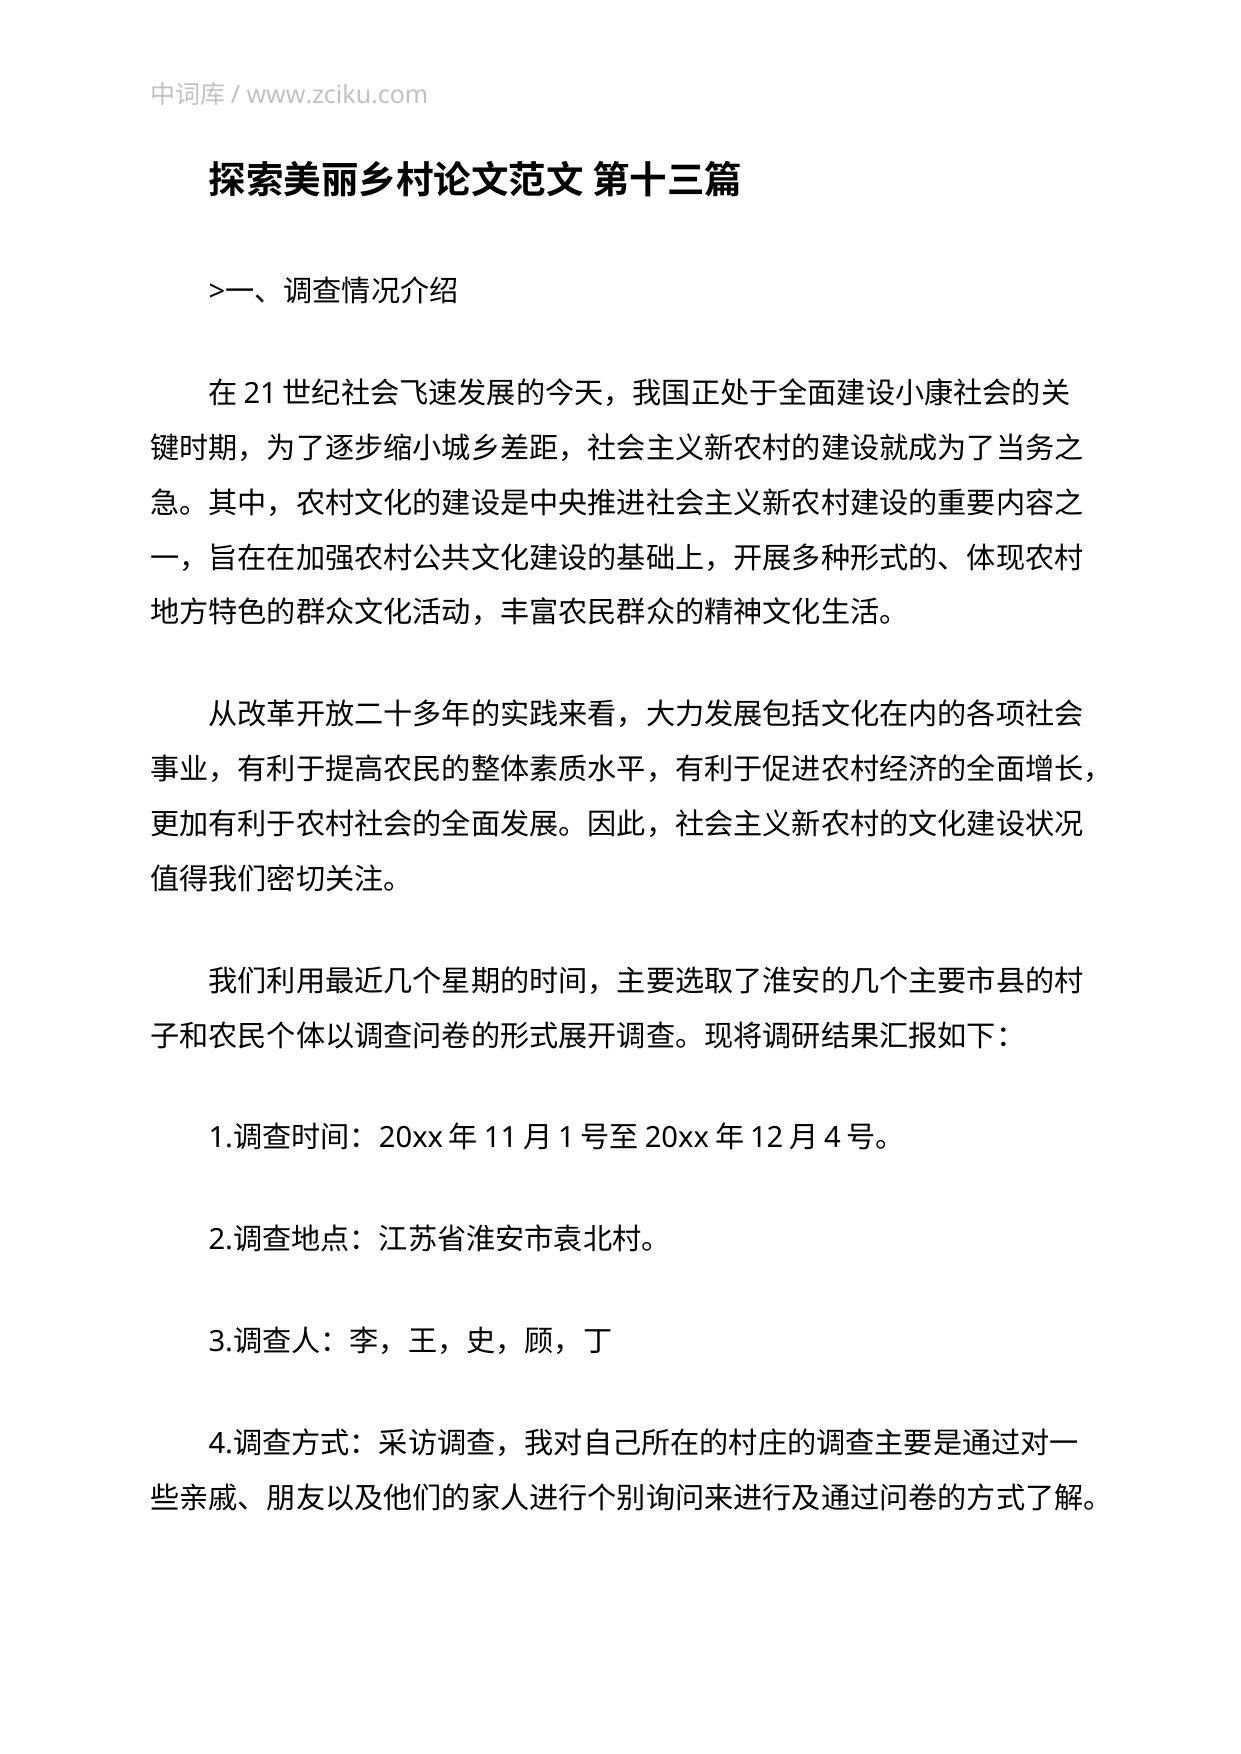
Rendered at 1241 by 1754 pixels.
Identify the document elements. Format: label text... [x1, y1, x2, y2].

text 我们利用最近几个星期的时间，主要选取了淮安的几个主要市县的村子和农民个体以调查问卷的形式展开调查。现将调研结果汇报如下： [150, 957, 1090, 1054]
text 1.调查时间：20xx年11月1号至20xx年12月4号。 [150, 1114, 1090, 1156]
text 4.调查方式：采访调查，我对自己所在的村庄的调查主要是通过对一些亲戚、朋友以及他们的家人进行个别询问来进行及通过问卷的方式了解。 [150, 1420, 1090, 1517]
text 3.调查人：李，王，史，顾，丁 [150, 1318, 1090, 1360]
text 从改革开放二十多年的实践来看，大力发展包括文化在内的各项社会事业，有利于提高农民的整体素质水平，有利于促进农村经济的全面增长，更加有利于农村社会的全面发展。因此，社会主义新农村的文化建设状况值得我们密切关注。 [150, 691, 1090, 898]
text 2.调查地点：江苏省淮安市袁北村。 [150, 1216, 1090, 1258]
text 探索美丽乡村论文范文 第十三篇 [150, 150, 1090, 204]
text >一、调查情况介绍 [150, 267, 1090, 310]
text 在21世纪社会飞速发展的今天，我国正处于全面建设小康社会的关键时期，为了逐步缩小城乡差距，社会主义新农村的建设就成为了当务之急。其中，农村文化的建设是中央推进社会主义新农村建设的重要内容之一，旨在在加强农村公共文化建设的基础上，开展多种形式的、体现农村地方特色的群众文化活动，丰富农民群众的精神文化生活。 [150, 369, 1090, 631]
